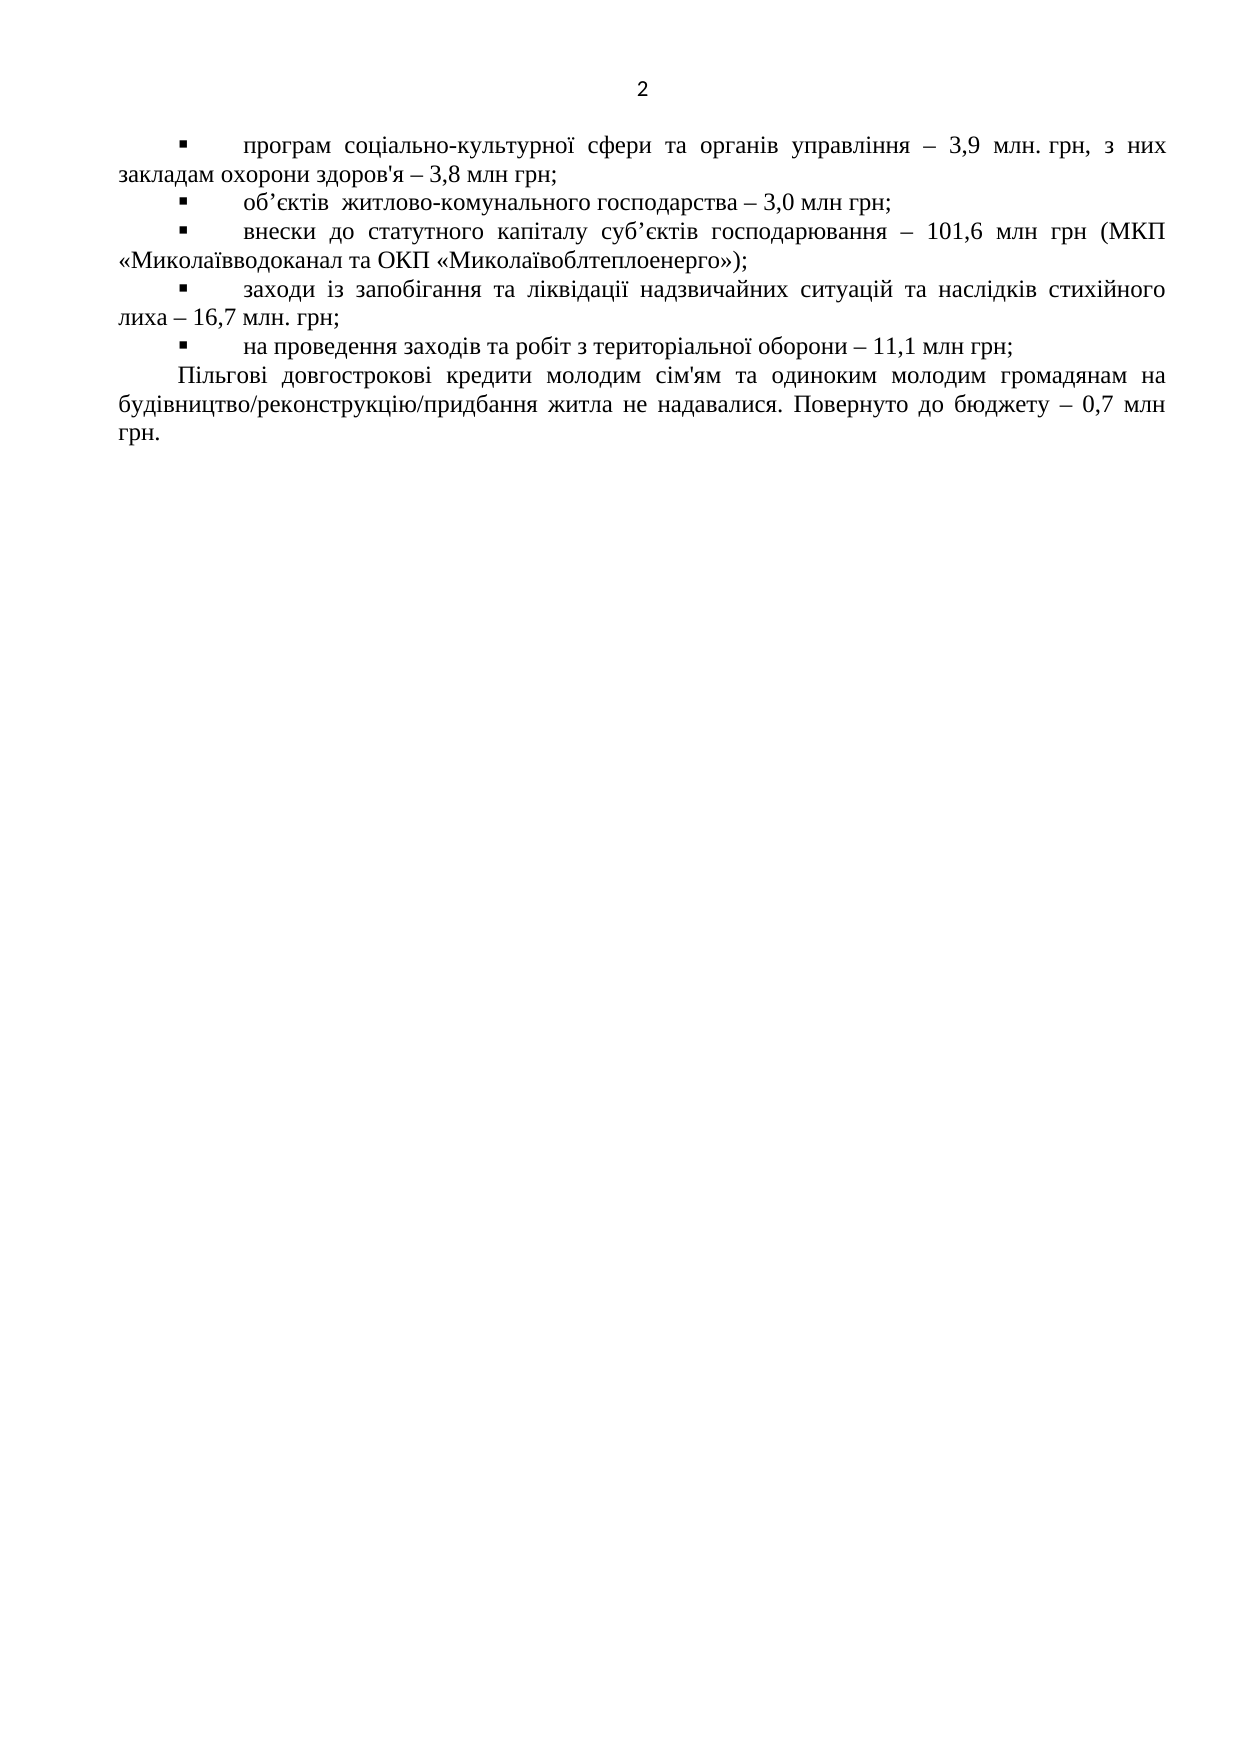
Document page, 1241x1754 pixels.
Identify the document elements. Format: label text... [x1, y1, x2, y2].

list на проведення заходів та робіт з територіальної оборони – 11,1 млн грн; [118, 331, 1167, 360]
list Пільгові довгострокові кредити молодим сім'ям та одиноким молодим громадянам на будівництво/реконструкцію/придбання житла не надавалися. Повернуто до бюджету – 0,7 млн грн. [118, 360, 1167, 446]
list заходи із запобігання та ліквідації надзвичайних ситуацій та наслідків стихійного лиха – 16,7 млн. грн; [118, 274, 1167, 331]
list об’єктів житлово-комунального господарства – 3,0 млн грн; [118, 187, 1167, 216]
list внески до статутного капіталу суб’єктів господарювання – 101,6 млн грн (МКП «Миколаївводоканал та ОКП «Миколаївоблтеплоенерго»); [118, 216, 1167, 274]
list програм соціально-культурної сфери та органів управління – 3,9 млн. грн, з них закладам охорони здоров'я – 3,8 млн грн; [118, 130, 1167, 187]
